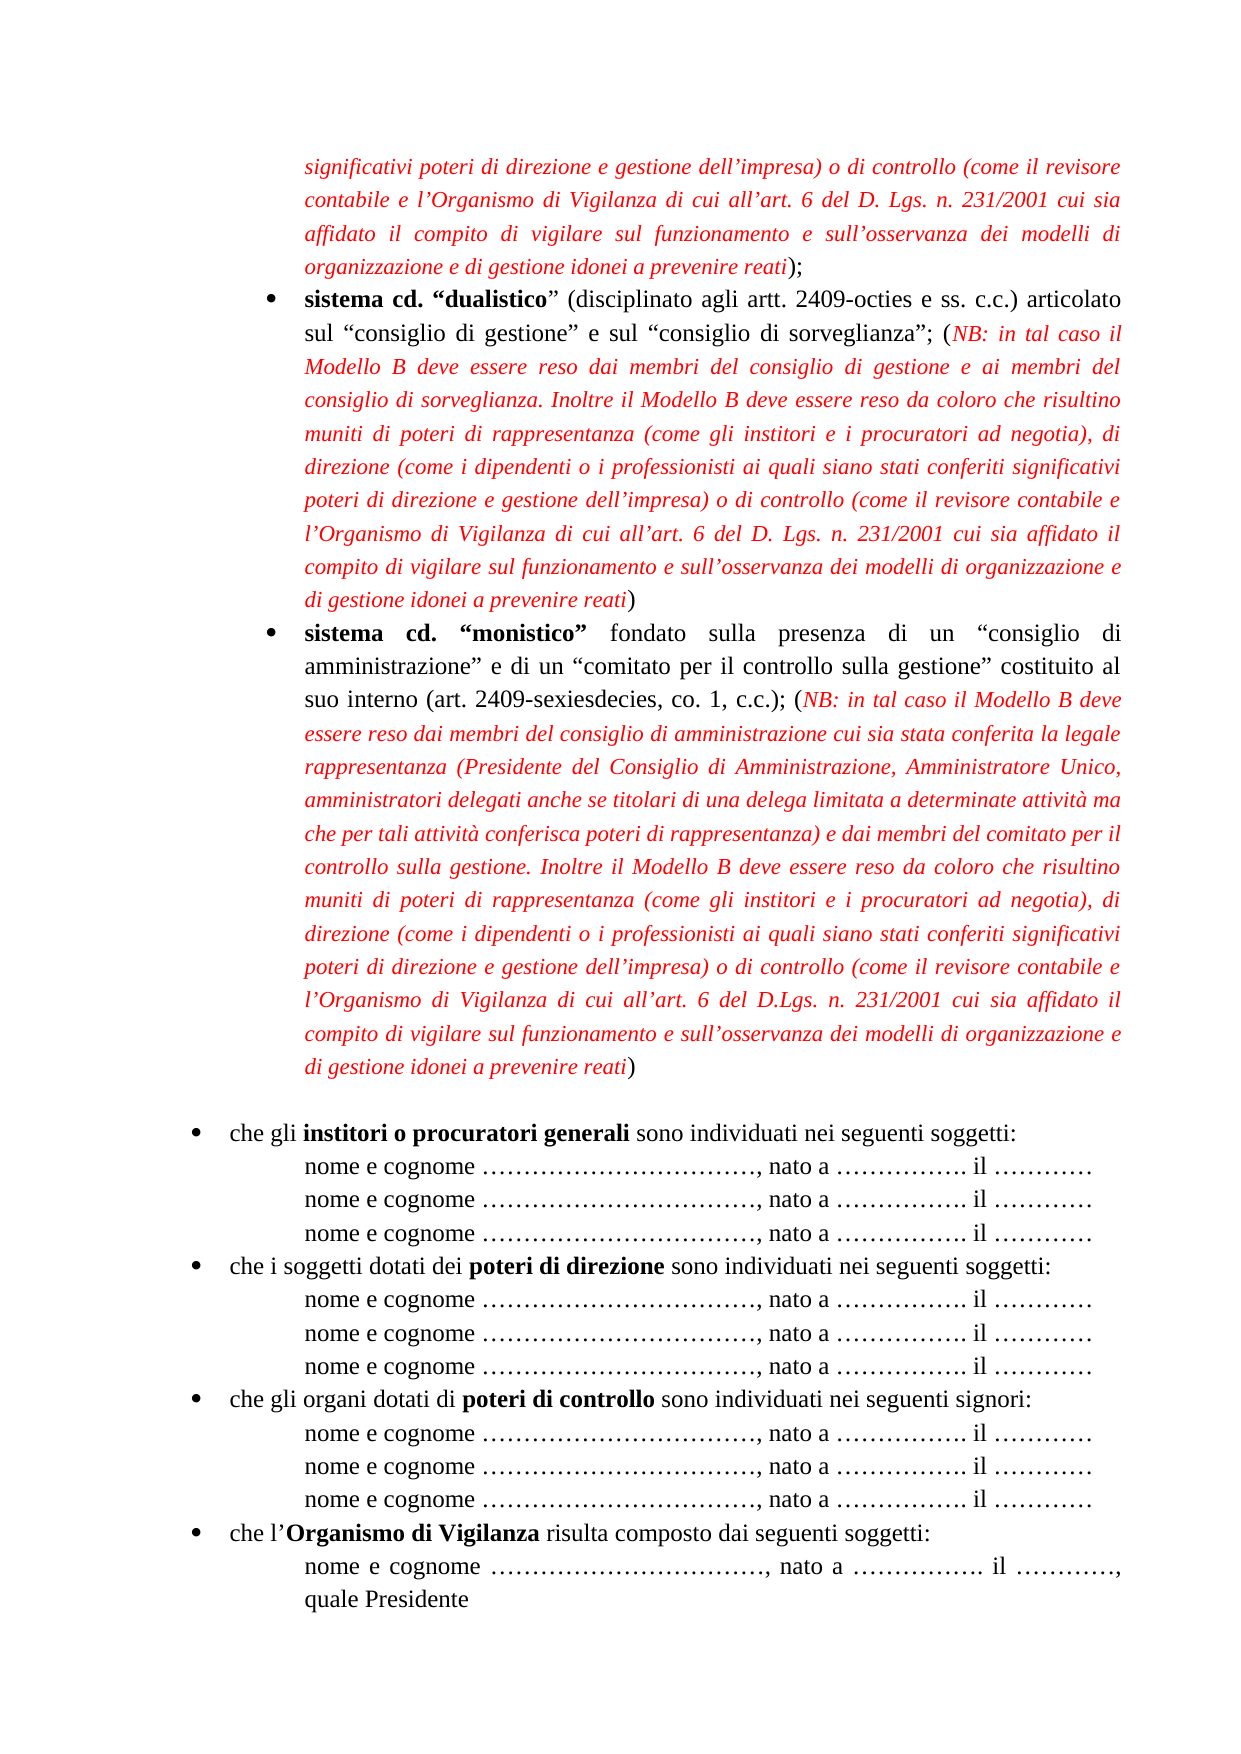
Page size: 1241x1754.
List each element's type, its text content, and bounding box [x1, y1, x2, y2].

list sistema cd. “dualistico” (disciplinato agli artt. 2409-octies e ss. c.c.) articolato sul “consiglio di gestione” e sul “consiglio di sorveglianza”; (NB: in tal caso il Modello B deve essere reso dai membri del consiglio di gestione e ai membri del consiglio di sorveglianza. Inoltre il Modello B deve essere reso da coloro che risultino muniti di poteri di rappresentanza (come gli institori e i procuratori ad negotia), di direzione (come i dipendenti o i professionisti ai quali siano stati conferiti significativi poteri di direzione e gestione dell’impresa) o di controllo (come il revisore contabile e l’Organismo di Vigilanza di cui all’art. 6 del D. Lgs. n. 231/2001 cui sia affidato il compito di vigilare sul funzionamento e sull’osservanza dei modelli di organizzazione e di gestione idonei a prevenire reati) [267, 281, 1122, 614]
list che l’Organismo di Vigilanza risulta composto dai seguenti soggetti: [192, 1514, 1122, 1548]
list nome e cognome ……………………………, nato a ……………. il ………… [304, 1148, 1122, 1181]
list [304, 1481, 1122, 1514]
list sistema cd. “monistico” fondato sulla presenza di un “consiglio di amministrazione” e di un “comitato per il controllo sulla gestione” costituito al suo interno (art. 2409-sexiesdecies, co. 1, c.c.); (NB: in tal caso il Modello B deve essere reso dai membri del consiglio di amministrazione cui sia stata conferita la legale rappresentanza (Presidente del Consiglio di Amministrazione, Amministratore Unico, amministratori delegati anche se titolari di una delega limitata a determinate attività ma che per tali attività conferisca poteri di rappresentanza) e dai membri del comitato per il controllo sulla gestione. Inoltre il Modello B deve essere reso da coloro che risultino muniti di poteri di rappresentanza (come gli institori e i procuratori ad negotia), di direzione (come i dipendenti o i professionisti ai quali siano stati conferiti significativi poteri di direzione e gestione dell’impresa) o di controllo (come il revisore contabile e l’Organismo di Vigilanza di cui all’art. 6 del D.Lgs. n. 231/2001 cui sia affidato il compito di vigilare sul funzionamento e sull’osservanza dei modelli di organizzazione e di gestione idonei a prevenire reati) [267, 614, 1122, 1081]
list nome e cognome ……………………………, nato a ……………. il ………… [304, 1414, 1122, 1448]
list che i soggetti dotati dei poteri di direzione sono individuati nei seguenti soggetti: [192, 1248, 1122, 1281]
list nome e cognome ……………………………, nato a ……………. il ………… [304, 1314, 1122, 1348]
list nome e cognome ……………………………, nato a ……………. il ………… [304, 1348, 1122, 1381]
list nome e cognome ……………………………, nato a ……………. il …………, quale Presidente [304, 1548, 1122, 1614]
list che gli organi dotati di poteri di controllo sono individuati nei seguenti signori: [192, 1381, 1122, 1414]
list che gli institori o procuratori generali sono individuati nei seguenti soggetti: [192, 1114, 1122, 1148]
list nome e cognome ……………………………, nato a ……………. il ………… [304, 1448, 1122, 1481]
list nome e cognome ……………………………, nato a ……………. il ………… [304, 1181, 1122, 1214]
list nome e cognome ……………………………, nato a ……………. il ………… [304, 1214, 1122, 1248]
list nome e cognome ……………………………, nato a ……………. il ………… [304, 1281, 1122, 1314]
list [267, 148, 1122, 281]
